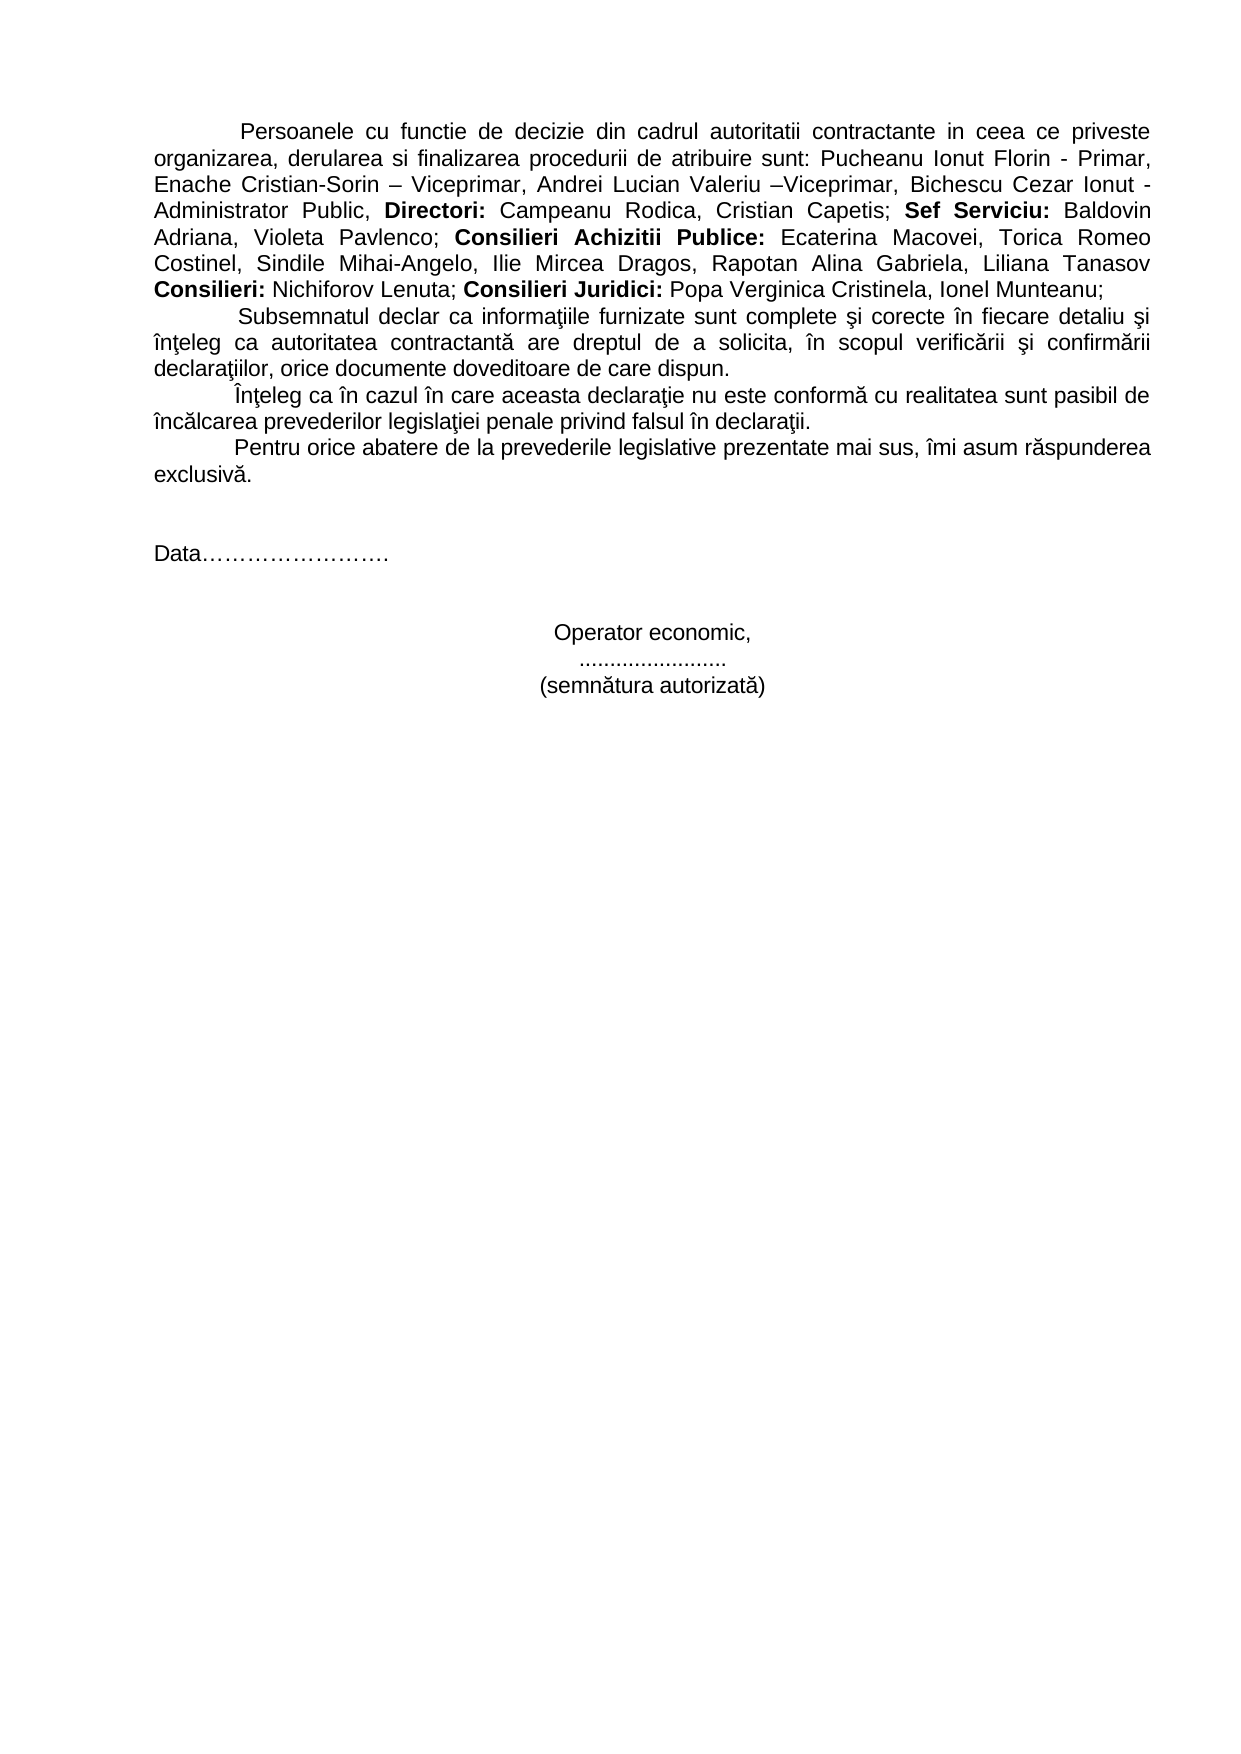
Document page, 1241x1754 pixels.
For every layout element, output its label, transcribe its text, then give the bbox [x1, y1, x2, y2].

text Data……………………. [153, 540, 1152, 566]
text (semnătura autorizată) [153, 672, 1152, 698]
text Înţeleg ca în cazul în care aceasta declaraţie nu este conformă cu realitatea sunt pasibil de încălcarea prevederilor legislaţiei penale privind falsul în declaraţii. [153, 382, 1152, 434]
text Pentru orice abatere de la prevederile legislative prezentate mai sus, îmi asum răspunderea exclusivă. [153, 434, 1152, 487]
text Persoanele cu functie de decizie din cadrul autoritatii contractante in ceea ce priveste organizarea, derularea si finalizarea procedurii de atribuire sunt: Pucheanu Ionut Florin - Primar, Enache Cristian-Sorin – Viceprimar, Andrei Lucian Valeriu –Viceprimar, Bichescu Cezar Ionut - Administrator Public, Directori: Campeanu Rodica, Cristian Capetis; Sef Serviciu: Baldovin Adriana, Violeta Pavlenco; Consilieri Achizitii Publice: Ecaterina Macovei, Torica Romeo Costinel, Sindile Mihai-Angelo, Ilie Mircea Dragos, Rapotan Alina Gabriela, Liliana Tanasov Consilieri: Nichiforov Lenuta; Consilieri Juridici: Popa Verginica Cristinela, Ionel Munteanu; [153, 118, 1152, 303]
text Operator economic, [153, 619, 1152, 645]
text Subsemnatul declar ca informaţiile furnizate sunt complete şi corecte în fiecare detaliu şi înţeleg ca autoritatea contractantă are dreptul de a solicita, în scopul verificării şi confirmării declaraţiilor, orice documente doveditoare de care dispun. [153, 303, 1152, 382]
text ........................ [153, 645, 1152, 672]
